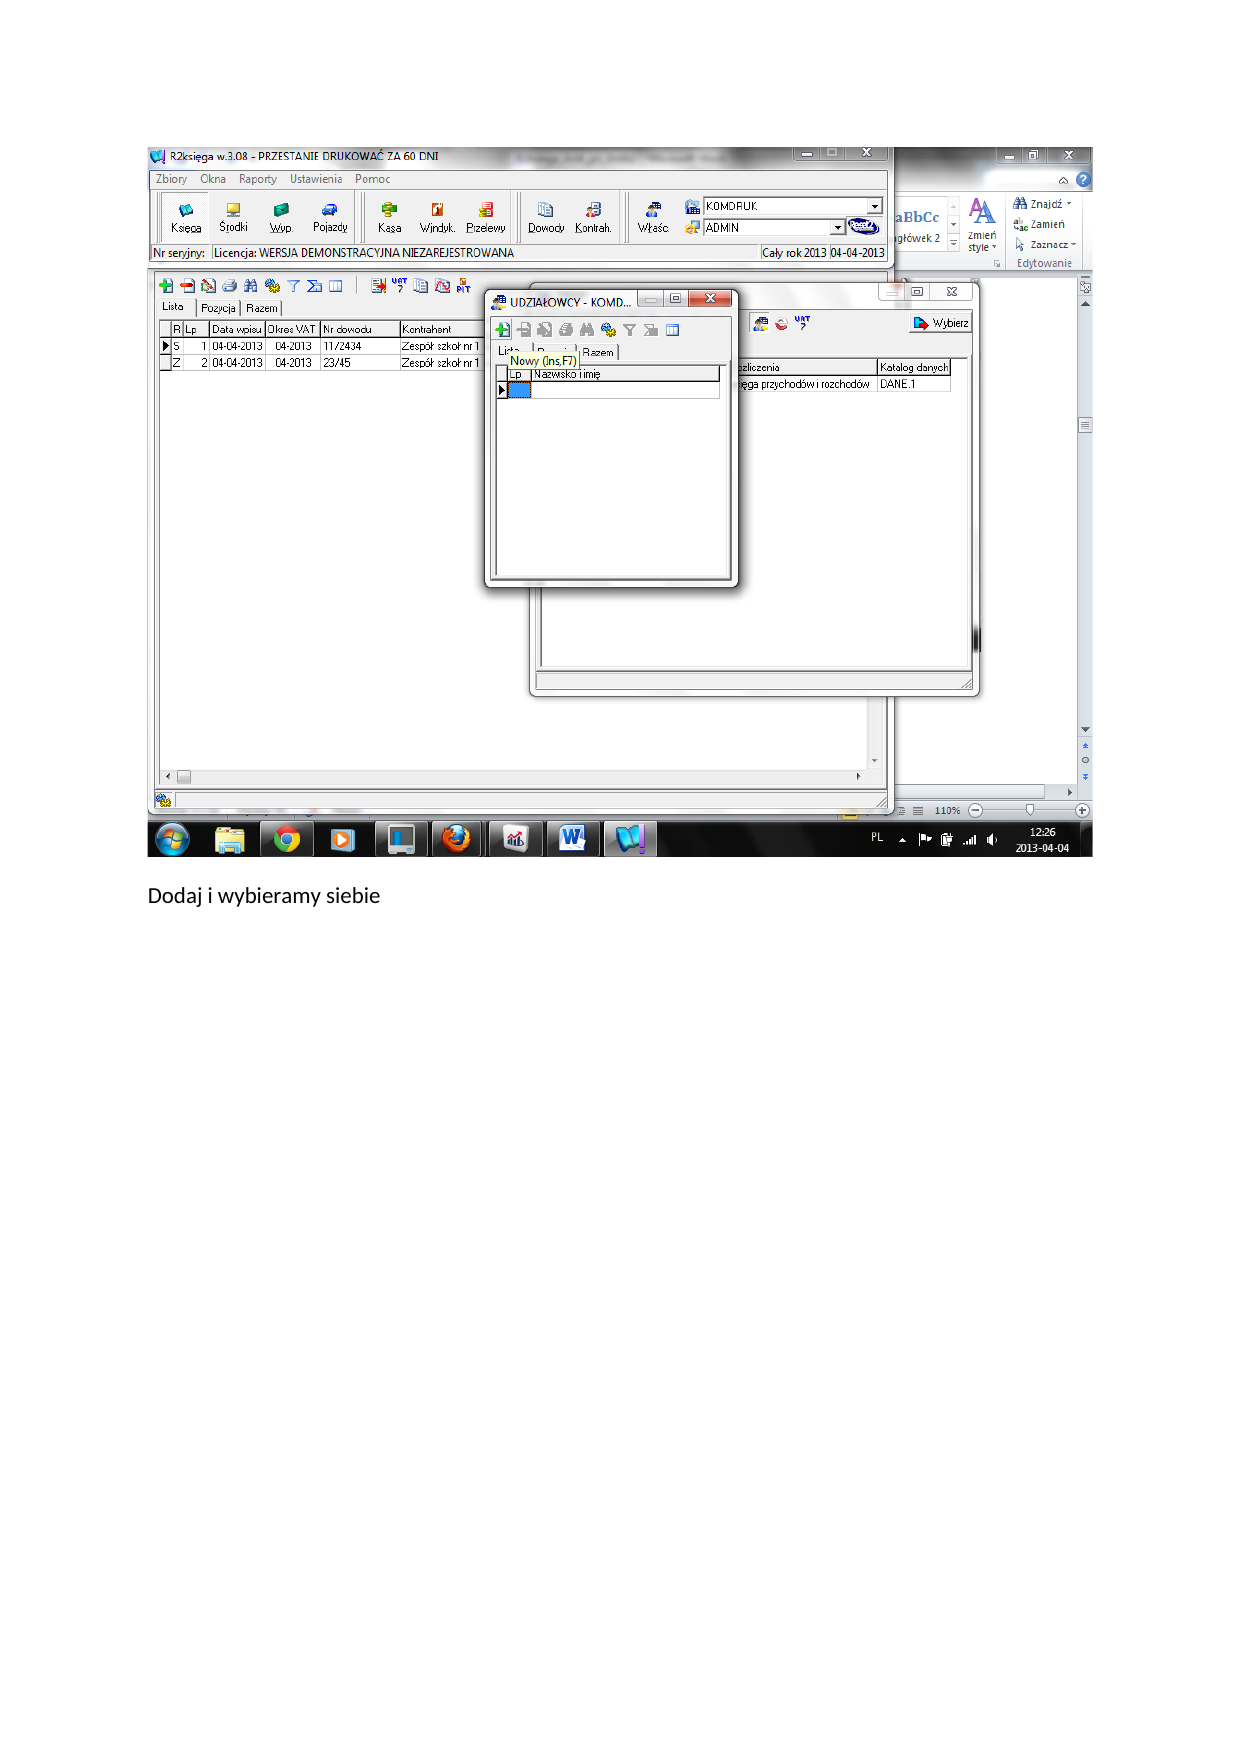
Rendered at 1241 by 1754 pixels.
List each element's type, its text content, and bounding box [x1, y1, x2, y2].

picture [147, 147, 1093, 857]
text Dodaj i wybieramy siebie [148, 881, 1093, 909]
